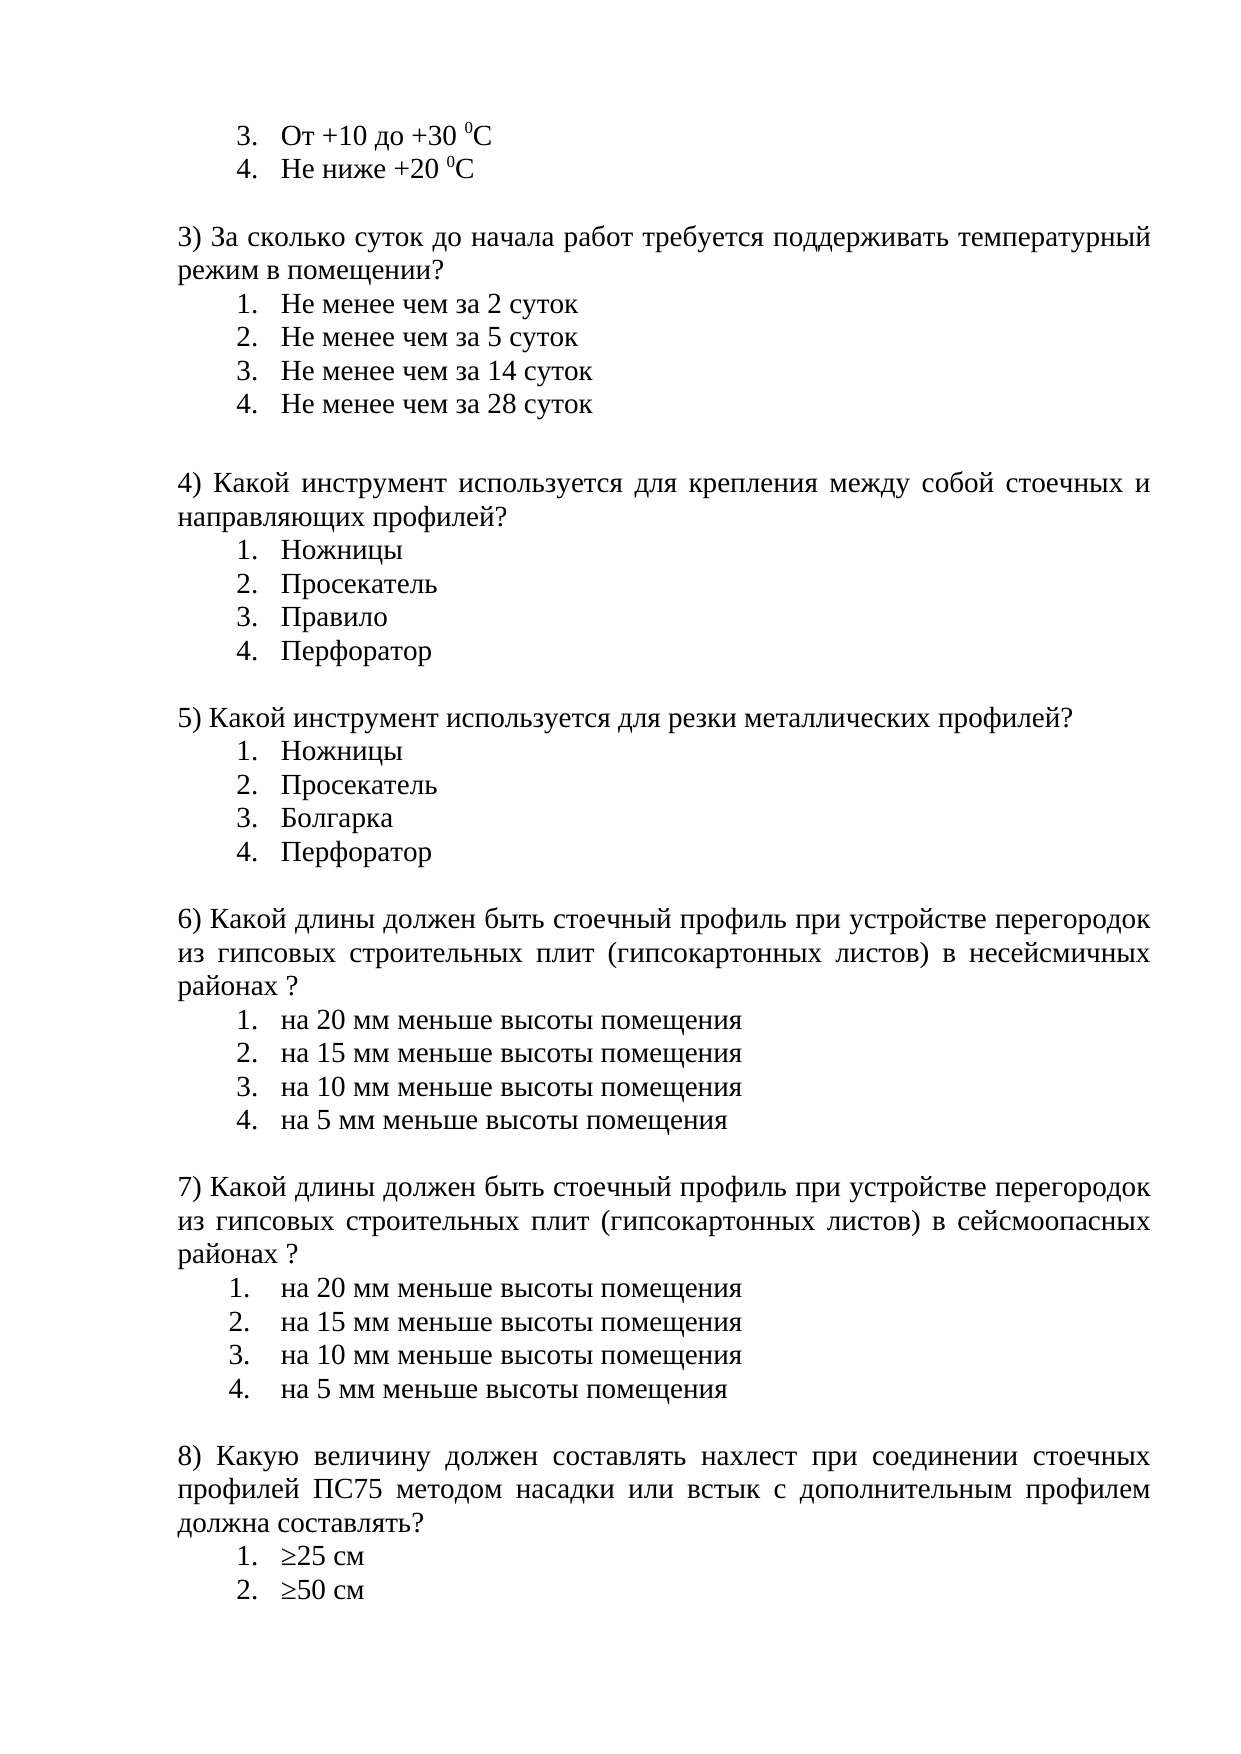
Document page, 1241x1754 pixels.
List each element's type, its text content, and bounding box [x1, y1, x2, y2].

list Не ниже +20 0С [236, 152, 1152, 185]
list Просекатель [236, 566, 1152, 599]
list ≥50 см [236, 1572, 1152, 1606]
list Просекатель [236, 767, 1152, 801]
list От +10 до +30 0С [236, 118, 1152, 152]
list Не менее чем за 5 суток [236, 319, 1152, 353]
list на 15 мм меньше высоты помещения [236, 1035, 1152, 1069]
text 8) Какую величину должен составлять нахлест при соединении стоечных профилей ПС75 методом насадки или встык с дополнительным профилем должна составлять? [177, 1438, 1152, 1538]
text 4) Какой инструмент используется для крепления между собой стоечных и направляющих профилей? [177, 465, 1152, 532]
list Не менее чем за 2 суток [236, 286, 1152, 319]
list на 20 мм меньше высоты помещения [236, 1002, 1152, 1035]
list на 10 мм меньше высоты помещения [236, 1069, 1152, 1102]
text 3) За сколько суток до начала работ требуется поддерживать температурный режим в помещении? [177, 219, 1152, 286]
list ≥25 см [236, 1538, 1152, 1572]
list Ножницы [236, 532, 1152, 566]
text 6) Какой длины должен быть стоечный профиль при устройстве перегородок из гипсовых строительных плит (гипсокартонных листов) в несейсмичных районах ? [177, 901, 1152, 1002]
list на 20 мм меньше высоты помещения [228, 1270, 1152, 1304]
list на 5 мм меньше высоты помещения [228, 1371, 1152, 1404]
list Болгарка [236, 801, 1152, 834]
list Перфоратор [236, 633, 1152, 666]
list Не менее чем за 14 суток [236, 353, 1152, 386]
list Ножницы [236, 733, 1152, 767]
list на 15 мм меньше высоты помещения [228, 1304, 1152, 1337]
list на 5 мм меньше высоты помещения [236, 1102, 1152, 1136]
list Не менее чем за 28 суток [236, 386, 1152, 420]
list Перфоратор [236, 834, 1152, 868]
list Правило [236, 599, 1152, 633]
list на 10 мм меньше высоты помещения [228, 1337, 1152, 1371]
text 7) Какой длины должен быть стоечный профиль при устройстве перегородок из гипсовых строительных плит (гипсокартонных листов) в сейсмоопасных районах ? [177, 1169, 1152, 1270]
text 5) Какой инструмент используется для резки металлических профилей? [177, 700, 1152, 733]
